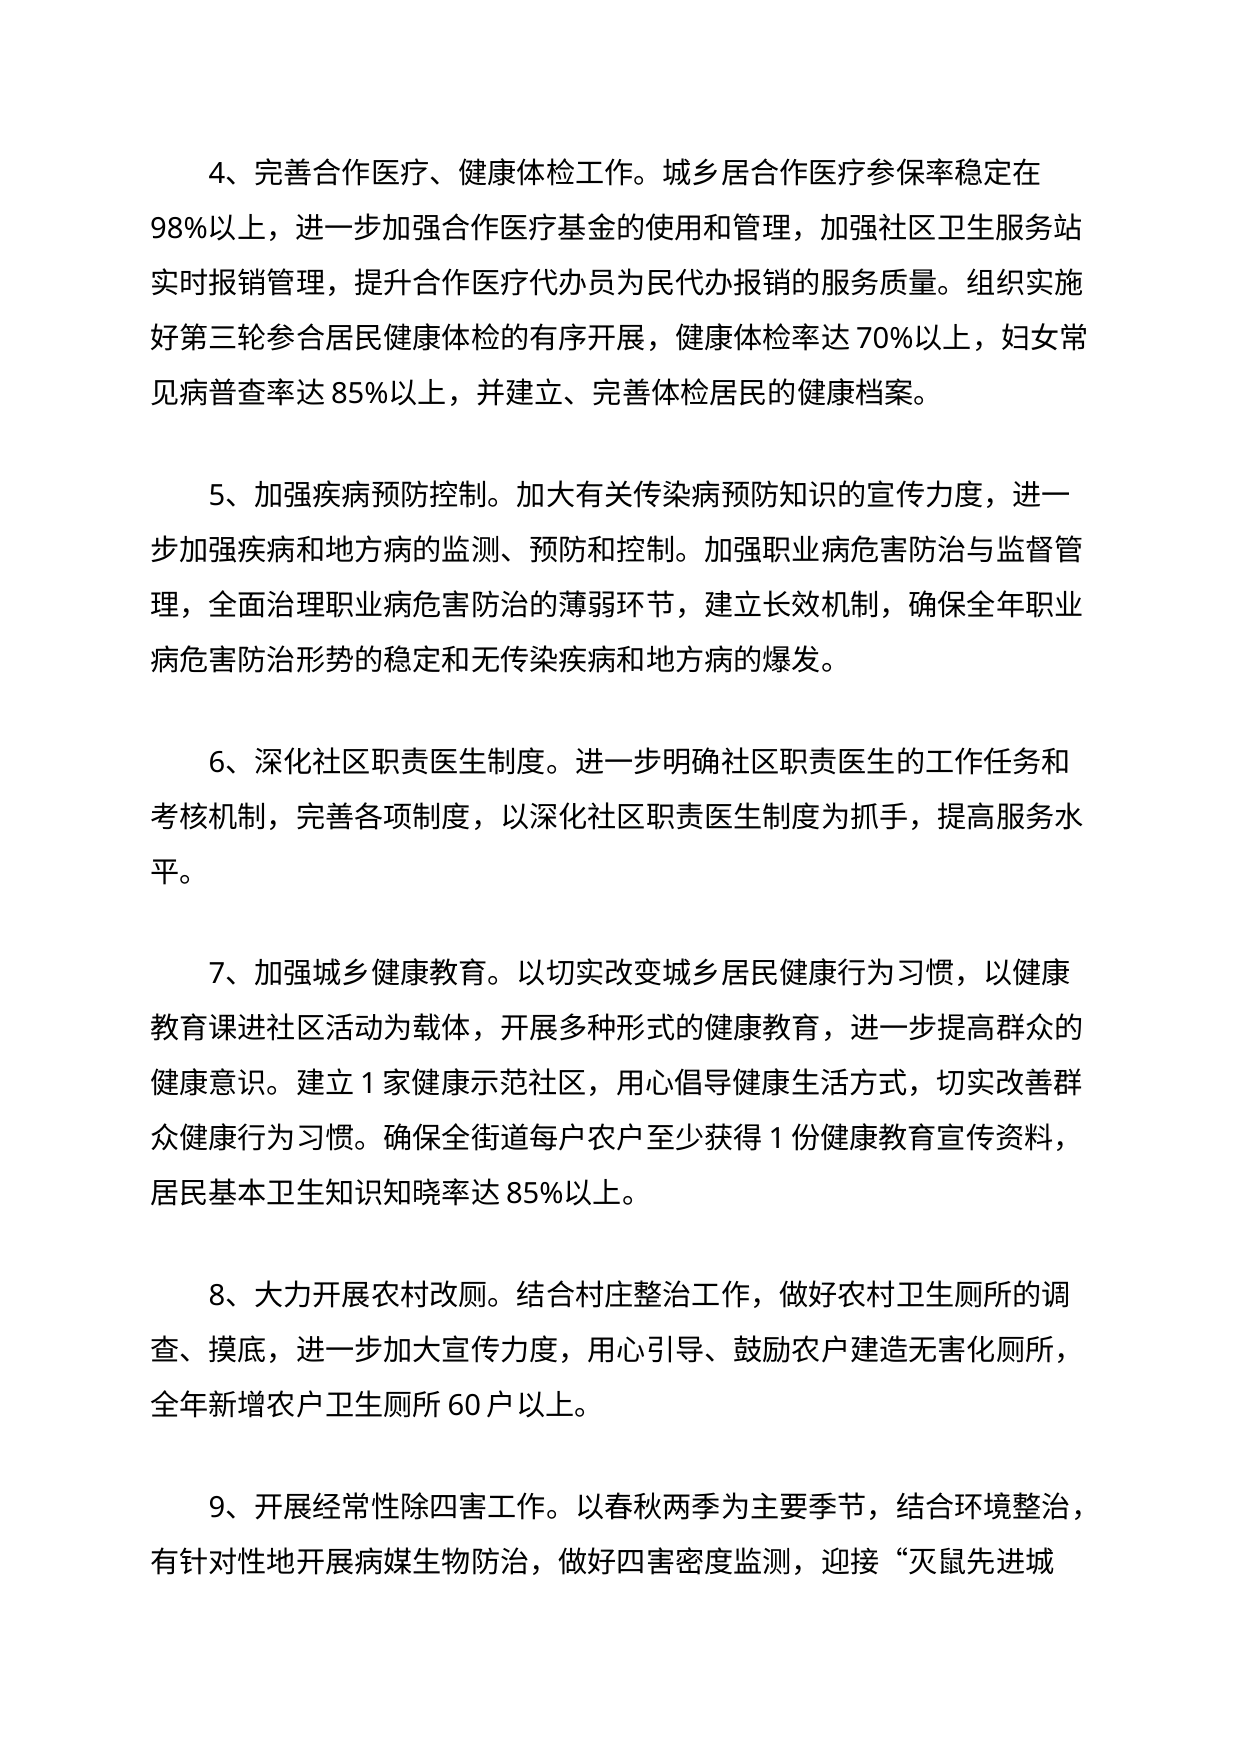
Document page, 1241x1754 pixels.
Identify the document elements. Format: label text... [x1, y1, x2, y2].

text 4、完善合作医疗、健康体检工作。城乡居合作医疗参保率稳定在98%以上，进一步加强合作医疗基金的使用和管理，加强社区卫生服务站实时报销管理，提升合作医疗代办员为民代办报销的服务质量。组织实施好第三轮参合居民健康体检的有序开展，健康体检率达70%以上，妇女常见病普查率达85%以上，并建立、完善体检居民的健康档案。 [150, 150, 1090, 412]
text 6、深化社区职责医生制度。进一步明确社区职责医生的工作任务和考核机制，完善各项制度，以深化社区职责医生制度为抓手，提高服务水平。 [150, 738, 1090, 891]
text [150, 1484, 1090, 1581]
text 7、加强城乡健康教育。以切实改变城乡居民健康行为习惯，以健康教育课进社区活动为载体，开展多种形式的健康教育，进一步提高群众的健康意识。建立1家健康示范社区，用心倡导健康生活方式，切实改善群众健康行为习惯。确保全街道每户农户至少获得1份健康教育宣传资料，居民基本卫生知识知晓率达85%以上。 [150, 950, 1090, 1212]
text 5、加强疾病预防控制。加大有关传染病预防知识的宣传力度，进一步加强疾病和地方病的监测、预防和控制。加强职业病危害防治与监督管理，全面治理职业病危害防治的薄弱环节，建立长效机制，确保全年职业病危害防治形势的稳定和无传染疾病和地方病的爆发。 [150, 472, 1090, 679]
text 8、大力开展农村改厕。结合村庄整治工作，做好农村卫生厕所的调查、摸底，进一步加大宣传力度，用心引导、鼓励农户建造无害化厕所，全年新增农户卫生厕所60户以上。 [150, 1272, 1090, 1424]
